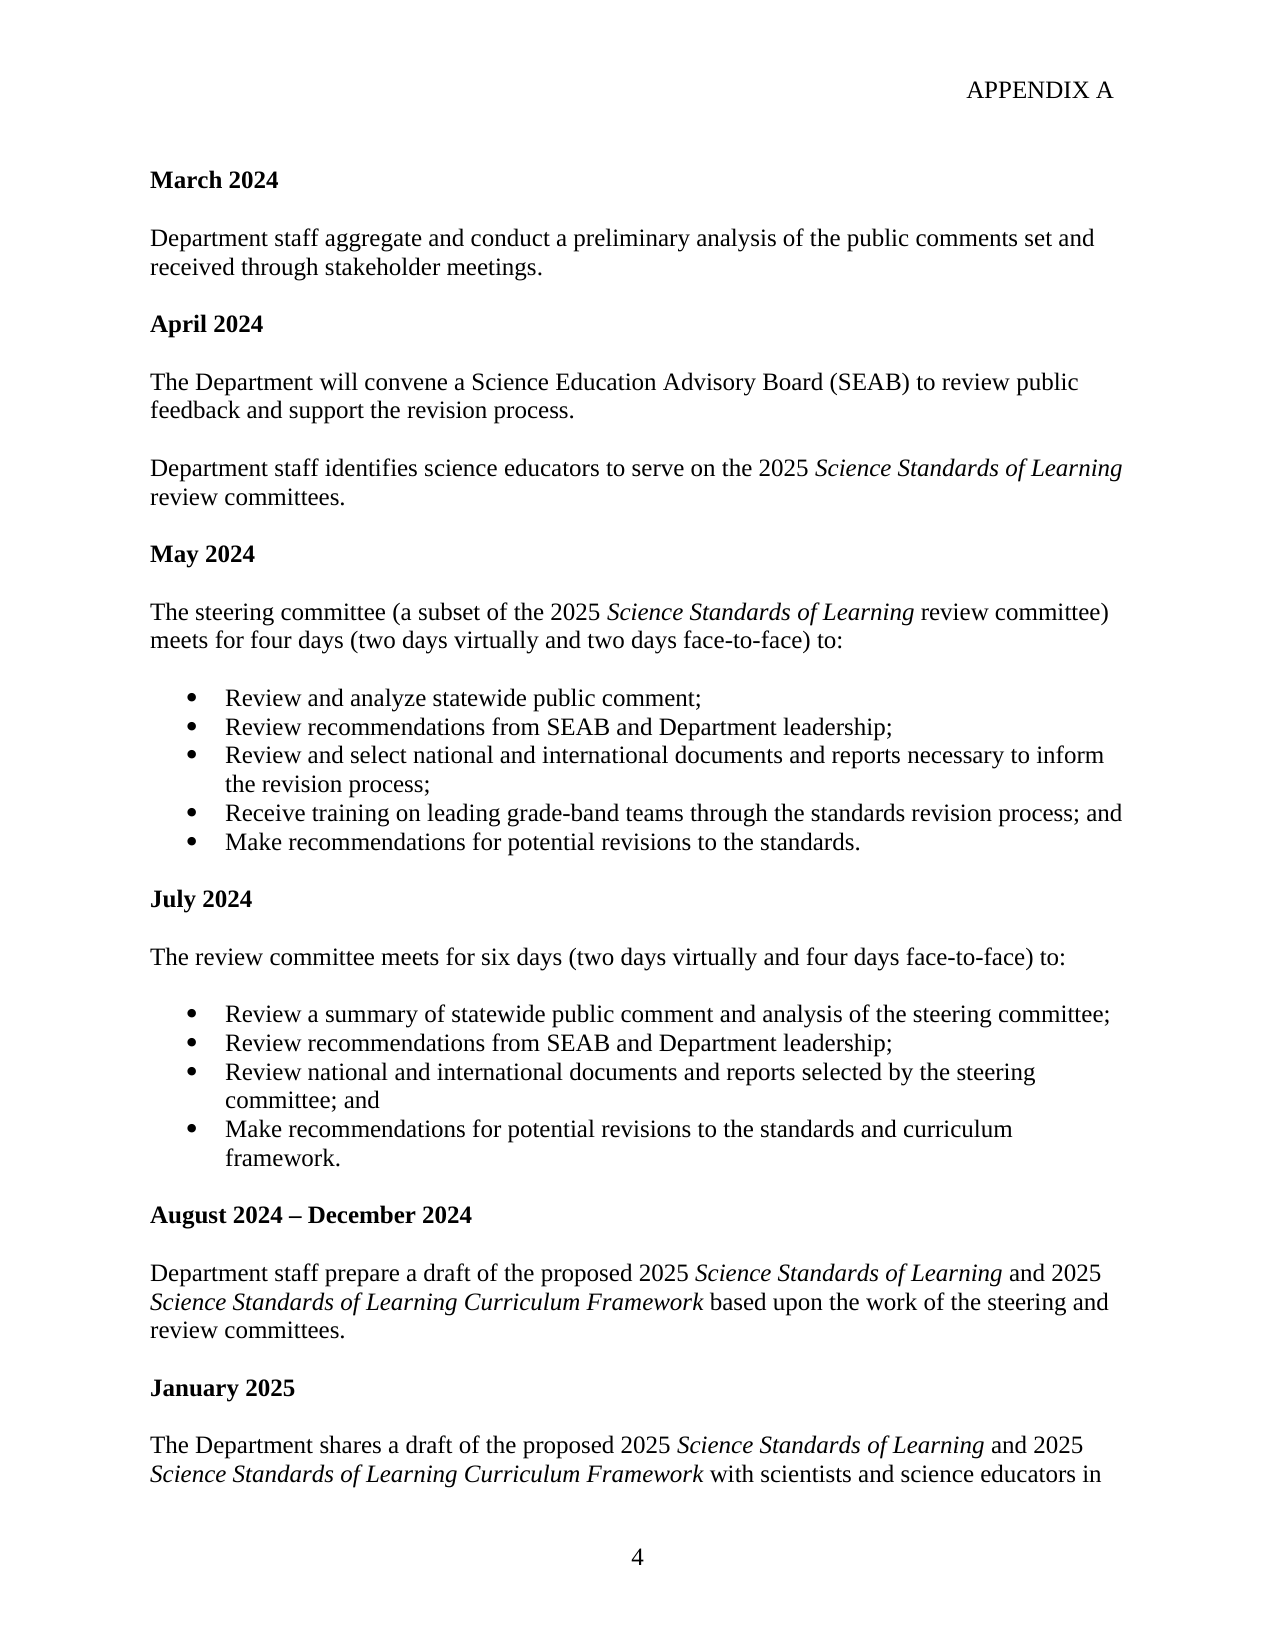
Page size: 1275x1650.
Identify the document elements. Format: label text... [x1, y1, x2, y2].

list Make recommendations for potential revisions to the standards. [187, 827, 1125, 856]
text April 2024 [150, 309, 1125, 338]
text Department staff aggregate and conduct a preliminary analysis of the public comments set and received through stakeholder meetings. [150, 223, 1125, 281]
list Review and select national and international documents and reports necessary to inform the revision process; [187, 741, 1125, 798]
list Review recommendations from SEAB and Department leadership; [187, 712, 1125, 741]
text The review committee meets for six days (two days virtually and four days face-to-face) to: [150, 942, 1125, 971]
list Make recommendations for potential revisions to the standards and curriculum framework. [187, 1114, 1125, 1172]
text The Department will convene a Science Education Advisory Board (SEAB) to review public feedback and support the revision process. [150, 367, 1125, 424]
list Receive training on leading grade-band teams through the standards revision process; and [187, 798, 1125, 827]
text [150, 1431, 1125, 1488]
text July 2024 [150, 884, 1125, 913]
text January 2025 [150, 1373, 1125, 1402]
list Review and analyze statewide public comment; [187, 683, 1125, 712]
text May 2024 [150, 539, 1125, 568]
list Review a summary of statewide public comment and analysis of the steering committee; [187, 999, 1125, 1028]
text Department staff prepare a draft of the proposed 2025 Science Standards of Learning and 2025 Science Standards of Learning Curriculum Framework based upon the work of the steering and review committees. [150, 1258, 1125, 1344]
text Department staff identifies science educators to serve on the 2025 Science Standards of Learning review committees. [150, 453, 1125, 511]
list Review recommendations from SEAB and Department leadership; [187, 1028, 1125, 1057]
list Review national and international documents and reports selected by the steering committee; and [187, 1057, 1125, 1114]
text March 2024 [150, 166, 1125, 194]
text The steering committee (a subset of the 2025 Science Standards of Learning review committee) meets for four days (two days virtually and two days face-to-face) to: [150, 597, 1125, 654]
text August 2024 – December 2024 [150, 1201, 1125, 1229]
